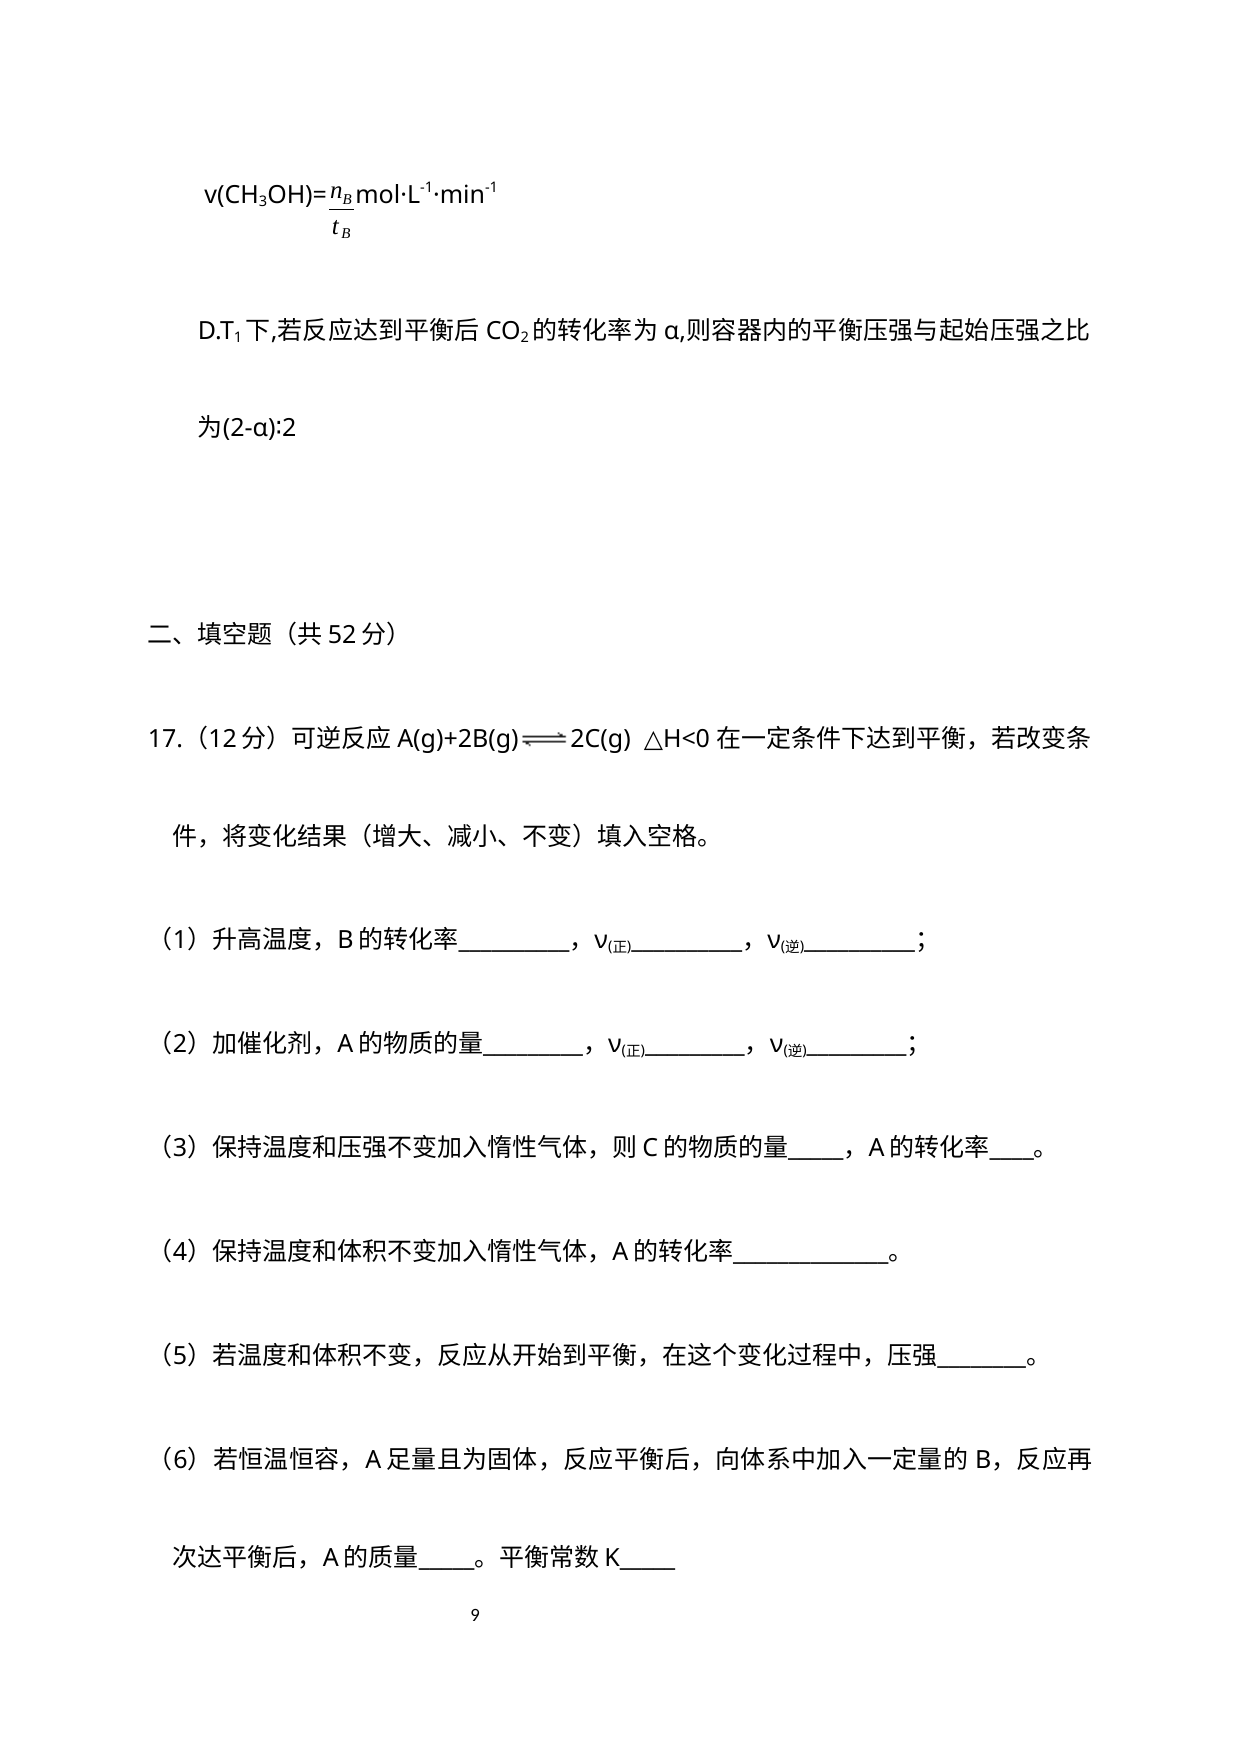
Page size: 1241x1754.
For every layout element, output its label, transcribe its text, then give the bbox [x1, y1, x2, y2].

text （2）加催化剂，A的物质的量_________，ν(正)_________，ν(逆)_________； [148, 1009, 1092, 1074]
text （5）若温度和体积不变，反应从开始到平衡，在这个变化过程中，压强________。 [148, 1321, 1092, 1386]
text （4）保持温度和体积不变加入惰性气体，A的转化率______________。 [148, 1217, 1092, 1282]
text v(CH3OH)=mol·L-1·min-1 [148, 161, 1092, 258]
text （3）保持温度和压强不变加入惰性气体，则C的物质的量_____，A的转化率____。 [148, 1113, 1092, 1178]
text 17.（12分）可逆反应A(g)+2B(g)2C(g) △H<0 在一定条件下达到平衡，若改变条件，将变化结果（增大、减小、不变）填入空格。 [148, 704, 1092, 867]
text D.T1下,若反应达到平衡后CO2的转化率为α,则容器内的平衡压强与起始压强之比为(2-α)∶2 [198, 296, 1092, 458]
text （6）若恒温恒容，A足量且为固体，反应平衡后，向体系中加入一定量的B，反应再次达平衡后，A的质量_____。平衡常数K_____ [148, 1425, 1092, 1588]
text 二、填空题（共52分） [148, 600, 1092, 665]
text （1）升高温度，B的转化率__________，ν(正)__________，ν(逆)__________； [148, 906, 1092, 971]
